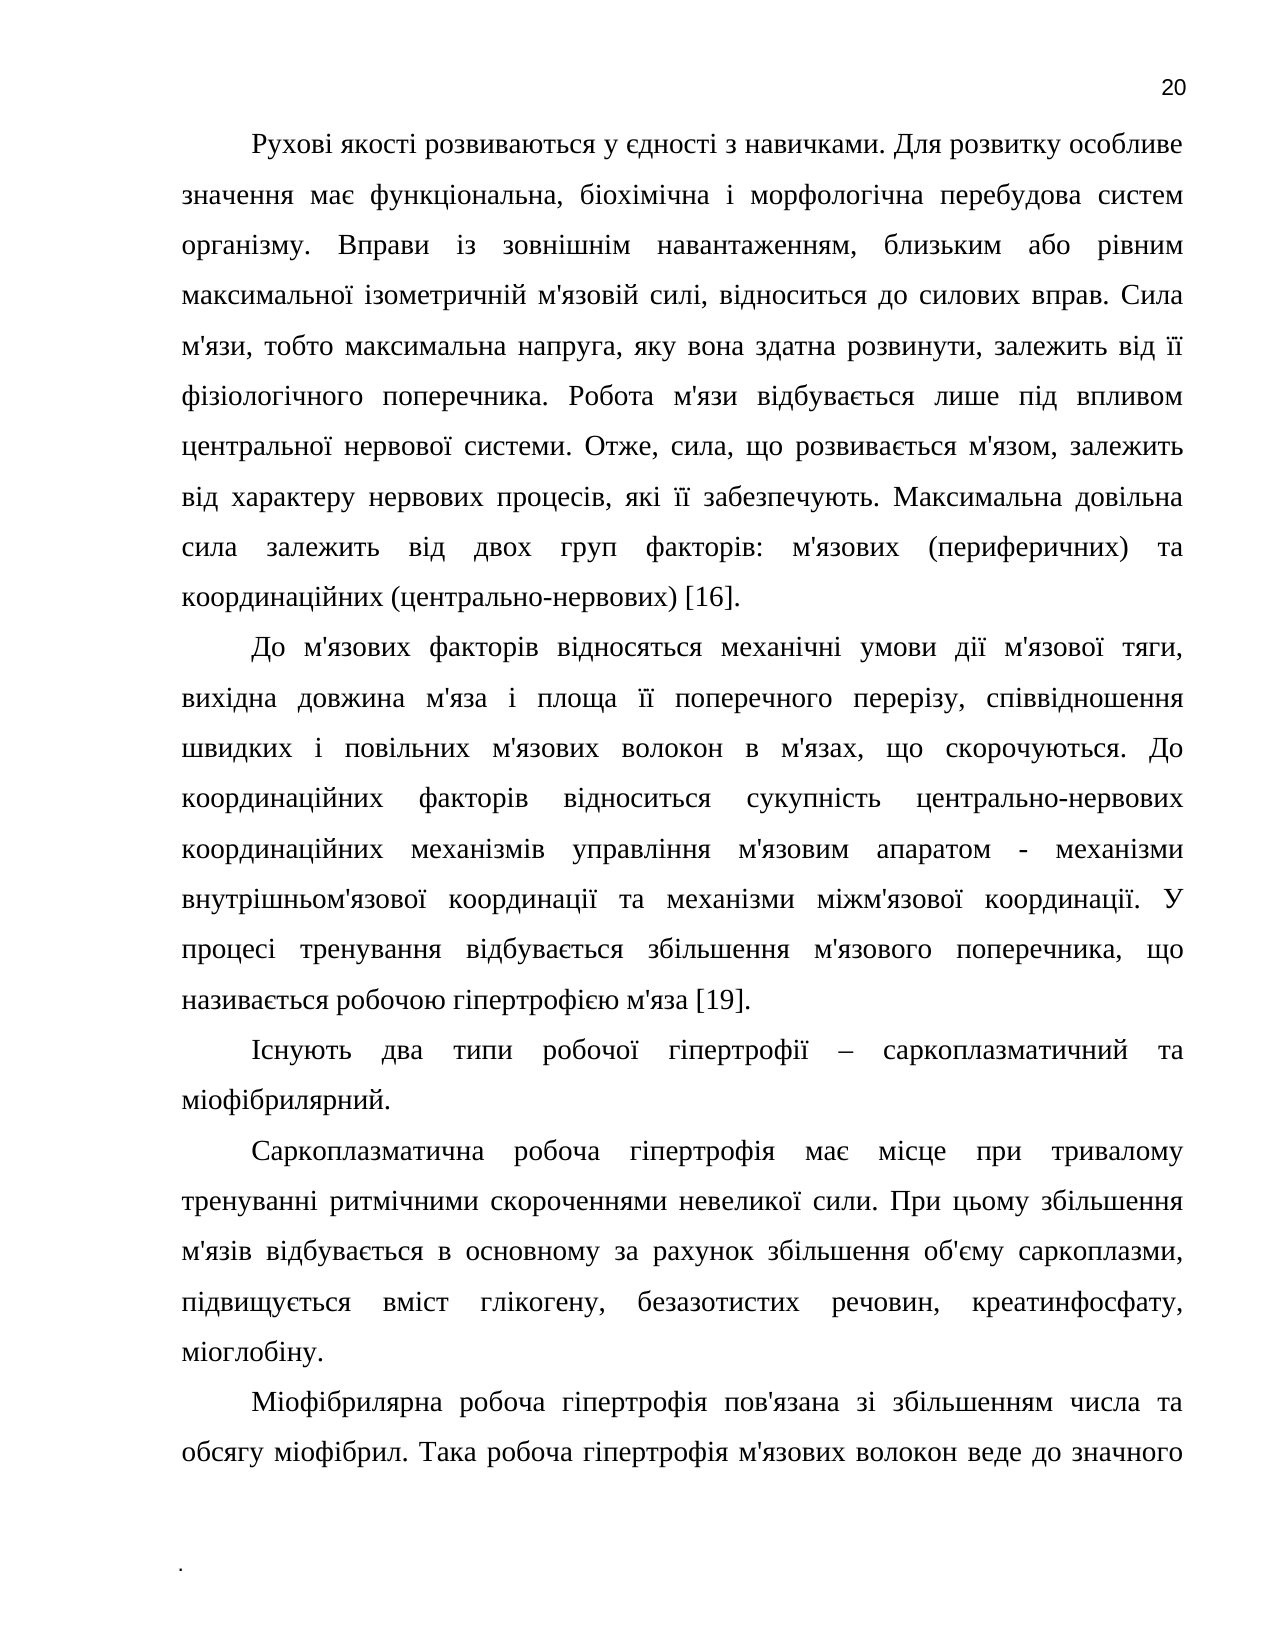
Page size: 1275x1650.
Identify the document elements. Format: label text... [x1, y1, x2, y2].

text Існують два типи робочої гіпертрофії – саркоплазматичний та міофібрилярний. [181, 1032, 1184, 1116]
text До м'язових факторів відносяться механічні умови дії м'язової тяги, вихідна довжина м'яза і площа її поперечного перерізу, співвідношення швидких і повільних м'язових волокон в м'язах, що скорочуються. До координаційних факторів відноситься сукупність центрально-нервових координаційних механізмів управління м'язовим апаратом - механізми внутрішньом'язової координації та механізми міжм'язової координації. У процесі тренування відбувається збільшення м'язового поперечника, що називається робочою гіпертрофією м'яза [19]. [181, 629, 1184, 1015]
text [181, 1384, 1184, 1468]
text Рухові якості розвиваються у єдності з навичками. Для розвитку особливе значення має функціональна, біохімічна і морфологічна перебудова систем організму. Вправи із зовнішнім навантаженням, близьким або рівним максимальної ізометричній м'язовій силі, відноситься до силових вправ. Сила м'язи, тобто максимальна напруга, яку вона здатна розвинути, залежить від її фізіологічного поперечника. Робота м'язи відбувається лише під впливом центральної нервової системи. Отже, сила, що розвивається м'язом, залежить від характеру нервових процесів, які її забезпечують. Максимальна довільна сила залежить від двох груп факторів: м'язових (периферичних) та координаційних (центрально-нервових) [16]. [181, 126, 1184, 613]
text Саркоплазматична робоча гіпертрофія має місце при тривалому тренуванні ритмічними скороченнями невеликої сили. При цьому збільшення м'язів відбувається в основному за рахунок збільшення об'єму саркоплазми, підвищується вміст глікогену, безазотистих речовин, креатинфосфату, міоглобіну. [181, 1133, 1184, 1367]
